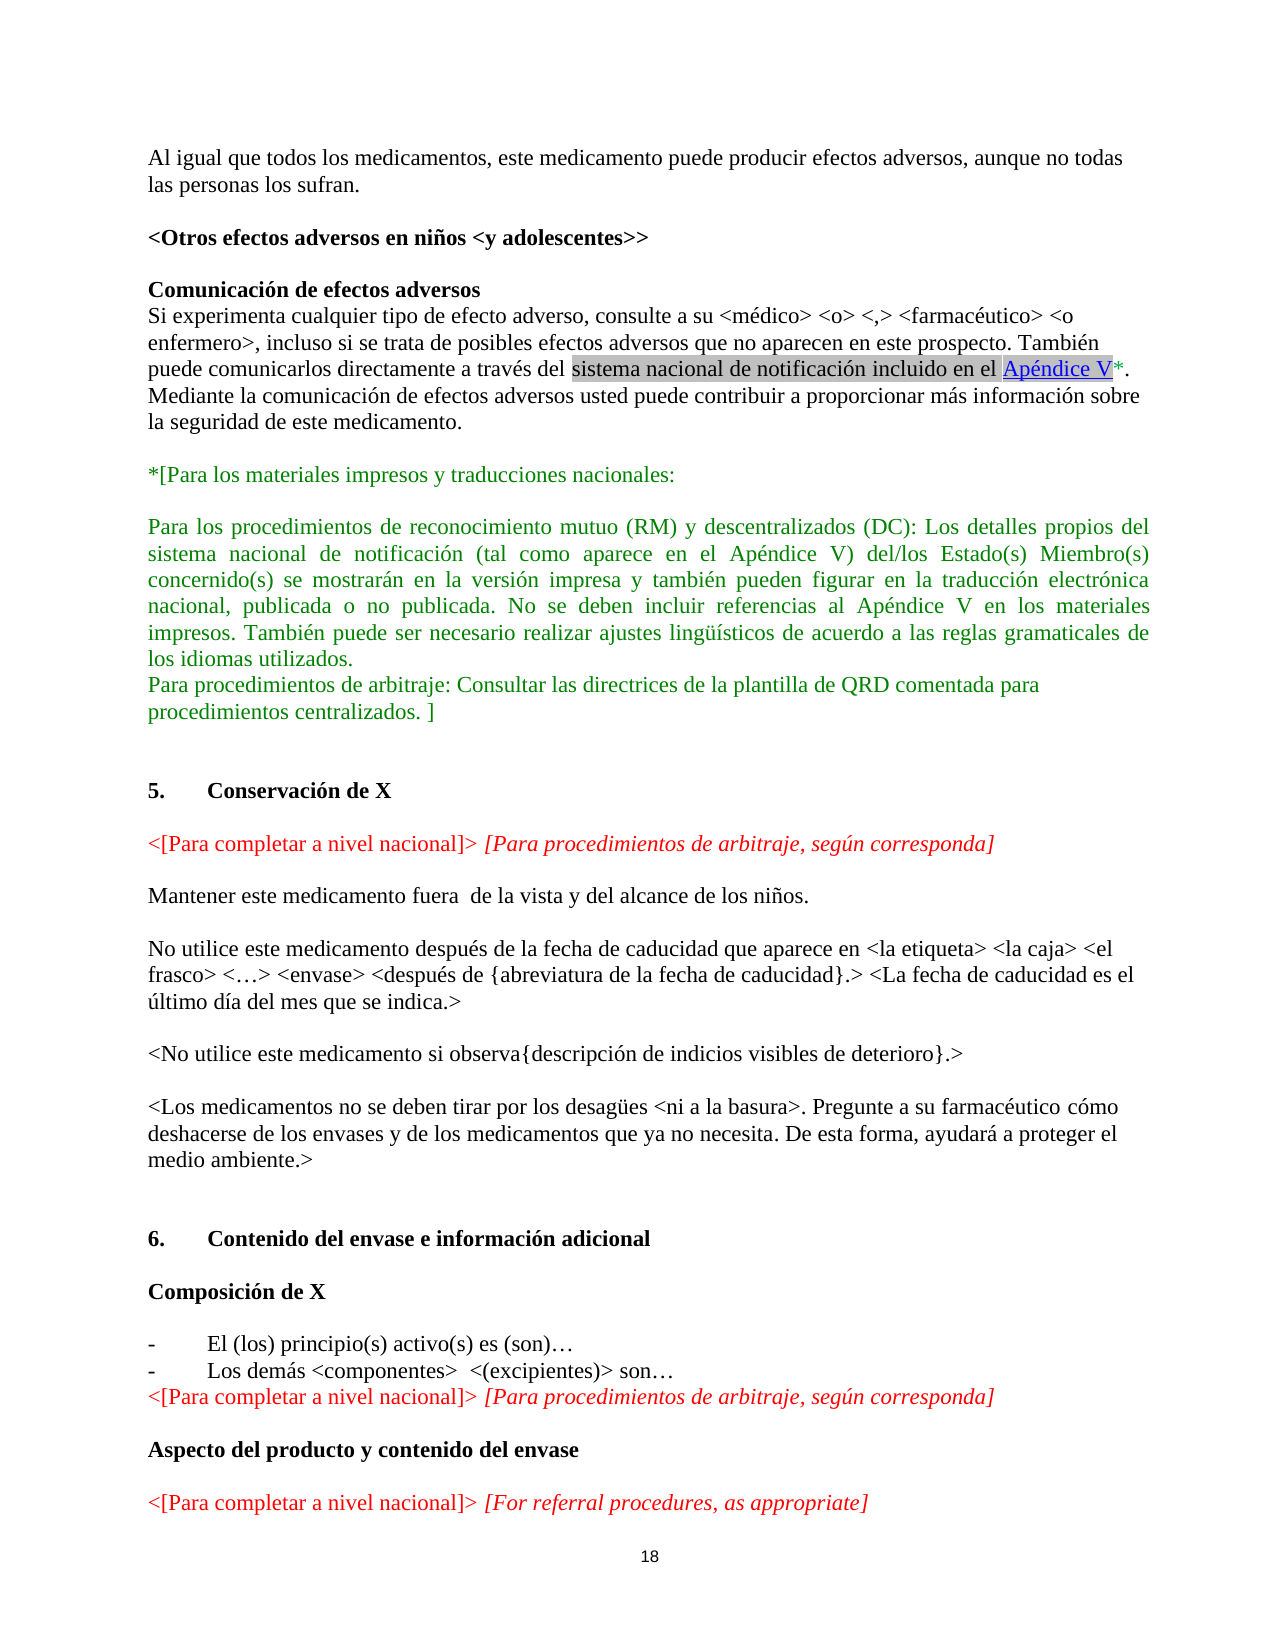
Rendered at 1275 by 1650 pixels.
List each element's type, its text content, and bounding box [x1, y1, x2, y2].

list El (los) principio(s) activo(s) es (son)… [148, 1330, 1152, 1357]
list Mantener este medicamento fuera de la vista y del alcance de los niños. [148, 882, 1152, 909]
list <No utilice este medicamento si observa{descripción de indicios visibles de deterioro}.> [148, 1041, 1152, 1067]
list Si experimenta cualquier tipo de efecto adverso, consulte a su <médico> <o> <,> <farmacéutico> <o enfermero>, incluso si se trata de posibles efectos adversos que no aparecen en este prospecto. También puede comunicarlos directamente a través del sistema nacional de notificación incluido en el Apéndice V*. Mediante la comunicación de efectos adversos usted puede contribuir a proporcionar más información sobre la seguridad de este medicamento. [148, 303, 1152, 434]
list <Los medicamentos no se deben tirar por los desagües <ni a la basura>. Pregunte a su farmacéutico cómo deshacerse de los envases y de los medicamentos que ya no necesita. De esta forma, ayudará a proteger el medio ambiente.> [148, 1093, 1152, 1172]
list Los demás <componentes> <(excipientes)> son… [148, 1357, 1152, 1383]
text Comunicación de efectos adversos [148, 276, 1152, 303]
text Para procedimientos de arbitraje: Consultar las directrices de la plantilla de QRD comentada para procedimientos centralizados. ] [148, 672, 1152, 724]
text <[Para completar a nivel nacional]> [For referral procedures, as appropriate] [148, 1488, 1152, 1515]
text Aspecto del producto y contenido del envase [148, 1436, 1152, 1462]
text *[Para los materiales impresos y traducciones nacionales: [148, 461, 1152, 487]
list Composición de X [148, 1278, 1152, 1304]
text Para los procedimientos de reconocimiento mutuo (RM) y descentralizados (DC): Los detalles propios del sistema nacional de notificación (tal como aparece en el Apéndice V) del/los Estado(s) Miembro(s) concernido(s) se mostrarán en la versión impresa y también pueden figurar en la traducción electrónica nacional, publicada o no publicada. No se deben incluir referencias al Apéndice V en los materiales impresos. También puede ser necesario realizar ajustes lingüísticos de acuerdo a las reglas gramaticales de los idiomas utilizados. [148, 513, 1152, 672]
list 5. Conservación de X [148, 777, 1152, 803]
text <Otros efectos adversos en niños <y adolescentes>> [148, 223, 1152, 250]
text <[Para completar a nivel nacional]> [Para procedimientos de arbitraje, según corresponda] [148, 830, 1152, 856]
list Al igual que todos los medicamentos, este medicamento puede producir efectos adversos, aunque no todas las personas los sufran. [148, 144, 1155, 197]
list Contenido del envase e información adicional [148, 1225, 1152, 1251]
list No utilice este medicamento después de la fecha de caducidad que aparece en <la etiqueta> <la caja> <el frasco> <…> <envase> <después de {abreviatura de la fecha de caducidad}.> <La fecha de caducidad es el último día del mes que se indica.> [148, 935, 1152, 1014]
text <[Para completar a nivel nacional]> [Para procedimientos de arbitraje, según corresponda] [148, 1383, 1152, 1409]
